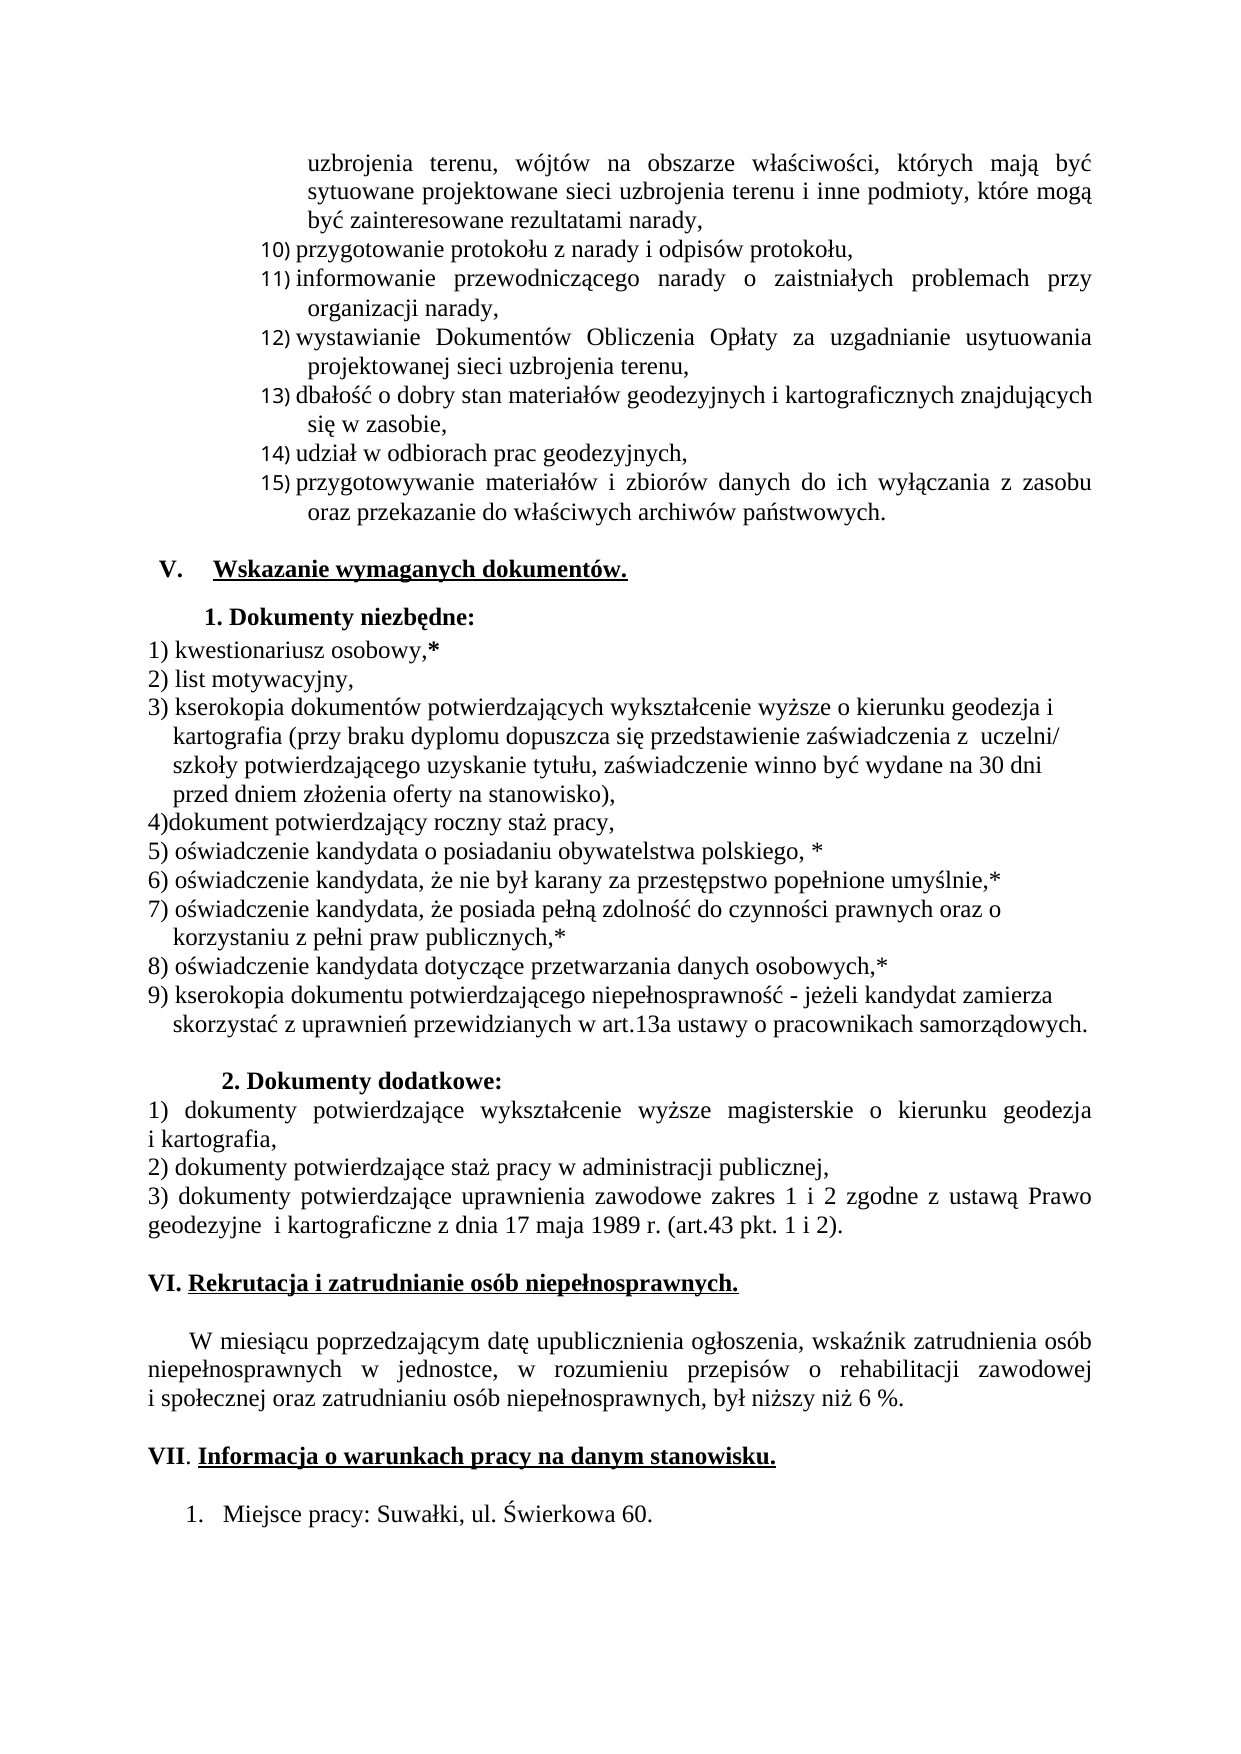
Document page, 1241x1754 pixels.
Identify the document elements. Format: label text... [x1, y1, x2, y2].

list udział w odbiorach prac geodezyjnych, [260, 438, 1093, 467]
text 5) oświadczenie kandydata o posiadaniu obywatelstwa polskiego, * [148, 836, 1093, 865]
text kartografia (przy braku dyplomu dopuszcza się przedstawienie zaświadczenia z uczelni/ [148, 721, 1093, 750]
text 4)dokument potwierdzający roczny staż pracy, [148, 807, 1093, 836]
text 1. Dokumenty niezbędne: [148, 602, 1093, 631]
list Miejsce pracy: Suwałki, ul. Świerkowa 60. [185, 1499, 1093, 1528]
list dbałość o dobry stan materiałów geodezyjnych i kartograficznych znajdujących się w zasobie, [260, 380, 1093, 438]
text przed dniem złożenia oferty na stanowisko), [148, 779, 1093, 807]
text 2) list motywacyjny, [148, 664, 1093, 692]
text 2) dokumenty potwierdzające staż pracy w administracji publicznej, [148, 1152, 1093, 1181]
text 7) oświadczenie kandydata, że posiada pełną zdolność do czynności prawnych oraz o [148, 894, 1093, 922]
text 1) dokumenty potwierdzające wykształcenie wyższe magisterskie o kierunku geodezja i kartografia, [148, 1095, 1093, 1152]
text 6) oświadczenie kandydata, że nie był karany za przestępstwo popełnione umyślnie,* [148, 865, 1093, 894]
text skorzystać z uprawnień przewidzianych w art.13a ustawy o pracownikach samorządowych. [148, 1009, 1093, 1037]
text 3) dokumenty potwierdzające uprawnienia zawodowe zakres 1 i 2 zgodne z ustawą Prawo geodezyjne i kartograficzne z dnia 17 maja 1989 r. (art.43 pkt. 1 i 2). [148, 1181, 1093, 1239]
text VII. Informacja o warunkach pracy na danym stanowisku. [148, 1441, 1093, 1470]
text 3) kserokopia dokumentów potwierdzających wykształcenie wyższe o kierunku geodezja i [148, 692, 1093, 721]
list informowanie przewodniczącego narady o zaistniałych problemach przy organizacji narady, [260, 263, 1093, 322]
text 9) kserokopia dokumentu potwierdzającego niepełnosprawność - jeżeli kandydat zamierza [148, 980, 1093, 1009]
list wystawianie Dokumentów Obliczenia Opłaty za uzgadnianie usytuowania projektowanej sieci uzbrojenia terenu, [260, 322, 1093, 380]
text 8) oświadczenie kandydata dotyczące przetwarzania danych osobowych,* [148, 951, 1093, 980]
text VI. Rekrutacja i zatrudnianie osób niepełnosprawnych. [148, 1268, 1093, 1297]
text 2. Dokumenty dodatkowe: [148, 1066, 1093, 1095]
text korzystaniu z pełni praw publicznych,* [148, 922, 1093, 951]
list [260, 148, 1093, 234]
text W miesiącu poprzedzającym datę upublicznienia ogłoszenia, wskaźnik zatrudnienia osób niepełnosprawnych w jednostce, w rozumieniu przepisów o rehabilitacji zawodowej i społecznej oraz zatrudnianiu osób niepełnosprawnych, był niższy niż 6 %. [148, 1326, 1093, 1412]
text szkoły potwierdzającego uzyskanie tytułu, zaświadczenie winno być wydane na 30 dni [148, 750, 1093, 779]
subtitle przygotowywanie materiałów i zbiorów danych do ich wyłączania z zasobu oraz przekazanie do właściwych archiwów państwowych. [260, 467, 1093, 526]
list przygotowanie protokołu z narady i odpisów protokołu, [260, 234, 1093, 263]
list Wskazanie wymaganych dokumentów. [183, 554, 1093, 583]
text 1) kwestionariusz osobowy,* [148, 635, 1093, 664]
